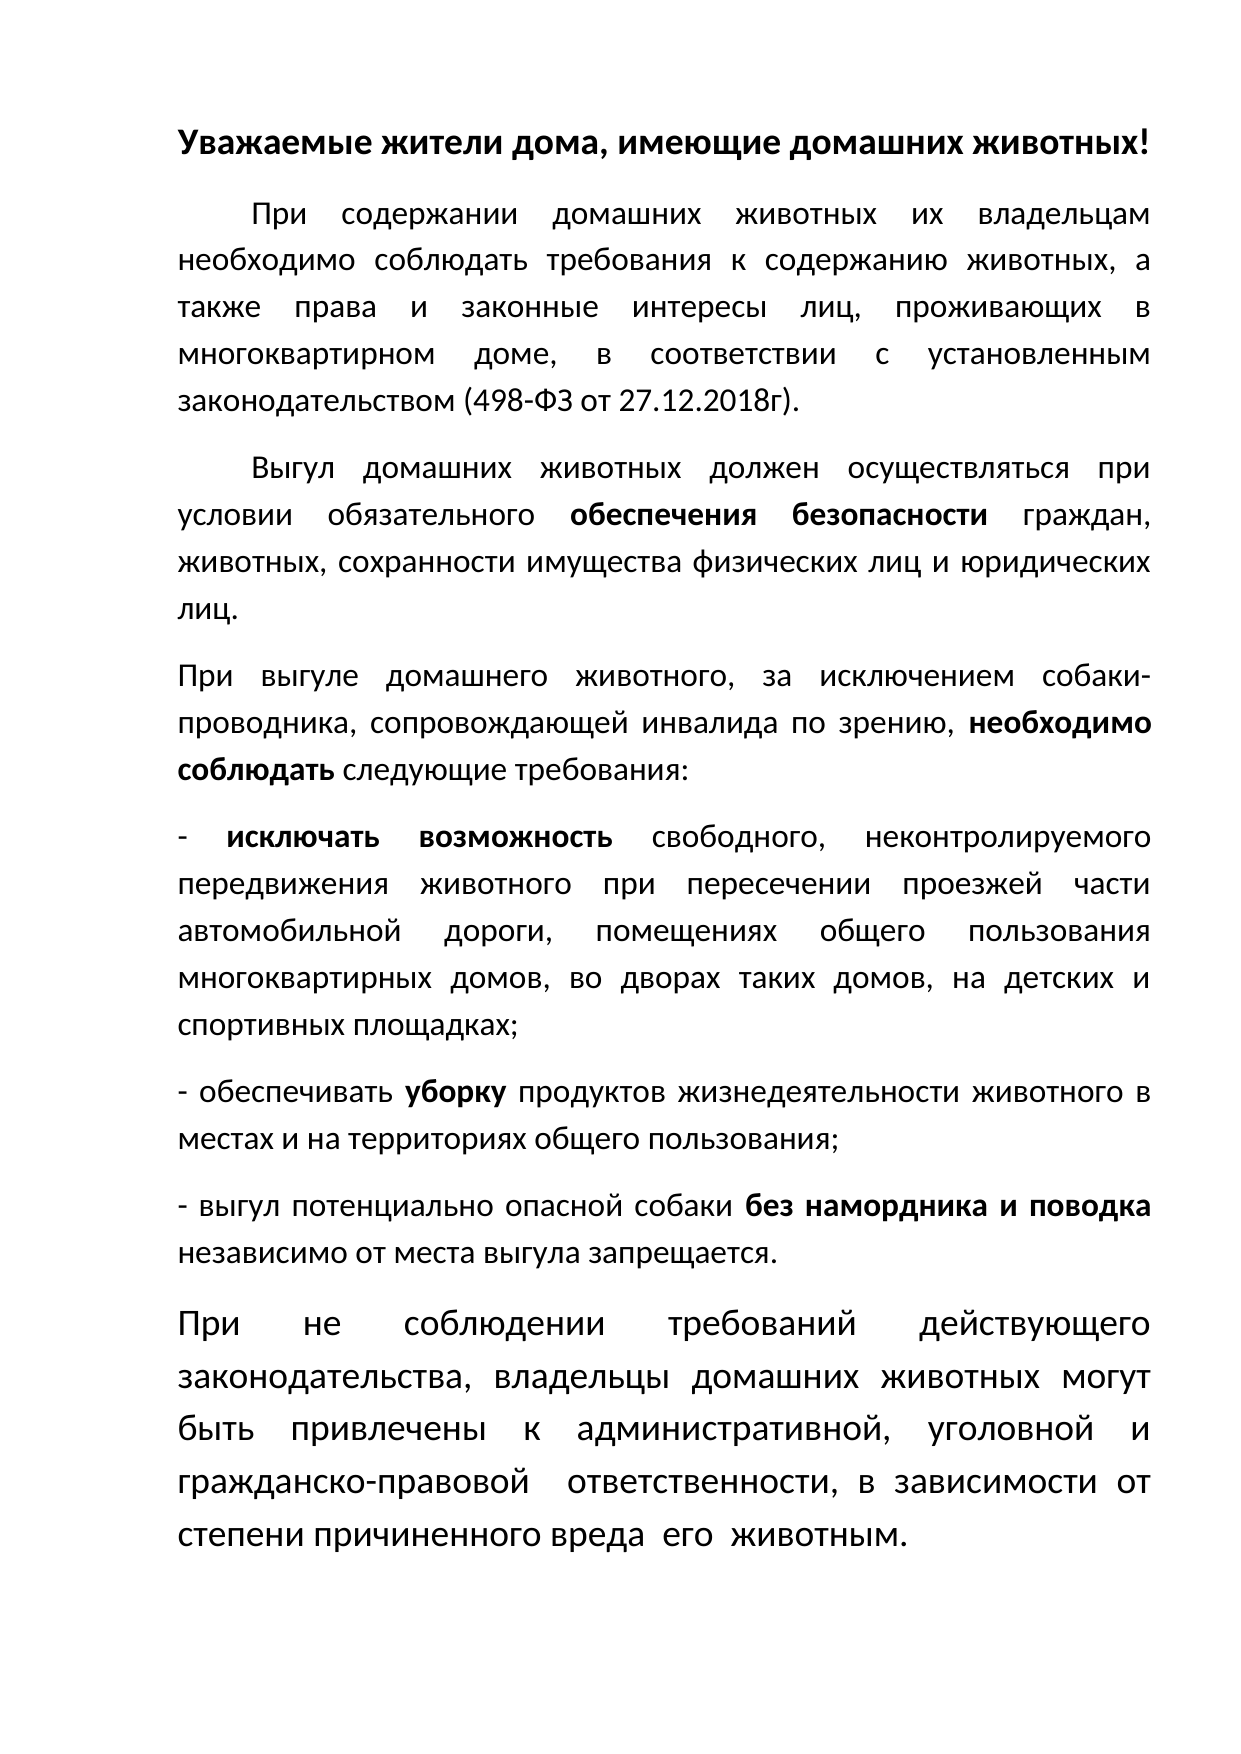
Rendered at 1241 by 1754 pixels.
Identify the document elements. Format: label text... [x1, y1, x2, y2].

text При не соблюдении требований действующего законодательства, владельцы домашних животных могут быть привлечены к административной, уголовной и гражданско-правовой ответственности, в зависимости от степени причиненного вреда его животным. [177, 1503, 1152, 1556]
text При содержании домашних животных их владельцам необходимо соблюдать требования к содержанию животных, а также права и законные интересы лиц, проживающих в многоквартирном доме, в соответствии с установленным законодательством (498-ФЗ от 27.12.2018г). [177, 373, 1152, 419]
text - обеспечивать уборку продуктов жизнедеятельности животного в местах и на территориях общего пользования; [177, 1111, 1152, 1158]
text Уважаемые жители дома, имеющие домашних животных! [177, 118, 1152, 164]
text - выгул потенциально опасной собаки без намордника и поводка независимо от места выгула запрещается. [177, 1225, 1152, 1272]
text Выгул домашних животных должен осуществляться при условии обязательного обеспечения безопасности граждан, животных, сохранности имущества физических лиц и юридических лиц. [177, 581, 1152, 627]
text - исключать возможность свободного, неконтролируемого передвижения животного при пересечении проезжей части автомобильной дороги, помещениях общего пользования многоквартирных домов, во дворах таких домов, на детских и спортивных площадках; [177, 996, 1152, 1043]
text При выгуле домашнего животного, за исключением собаки-проводника, сопровождающей инвалида по зрению, необходимо соблюдать следующие требования: [177, 742, 1152, 788]
text При содержании домашних животных их владельцам необходимо соблюдать требования к содержанию животных, а также права и законные интересы лиц, проживающих в многоквартирном доме, в соответствии с установленным законодательством (498-ФЗ от 27.12.2018г). [177, 192, 1152, 239]
text Выгул домашних животных должен осуществляться при условии обязательного обеспечения безопасности граждан, животных, сохранности имущества физических лиц и юридических лиц. [177, 446, 1152, 493]
